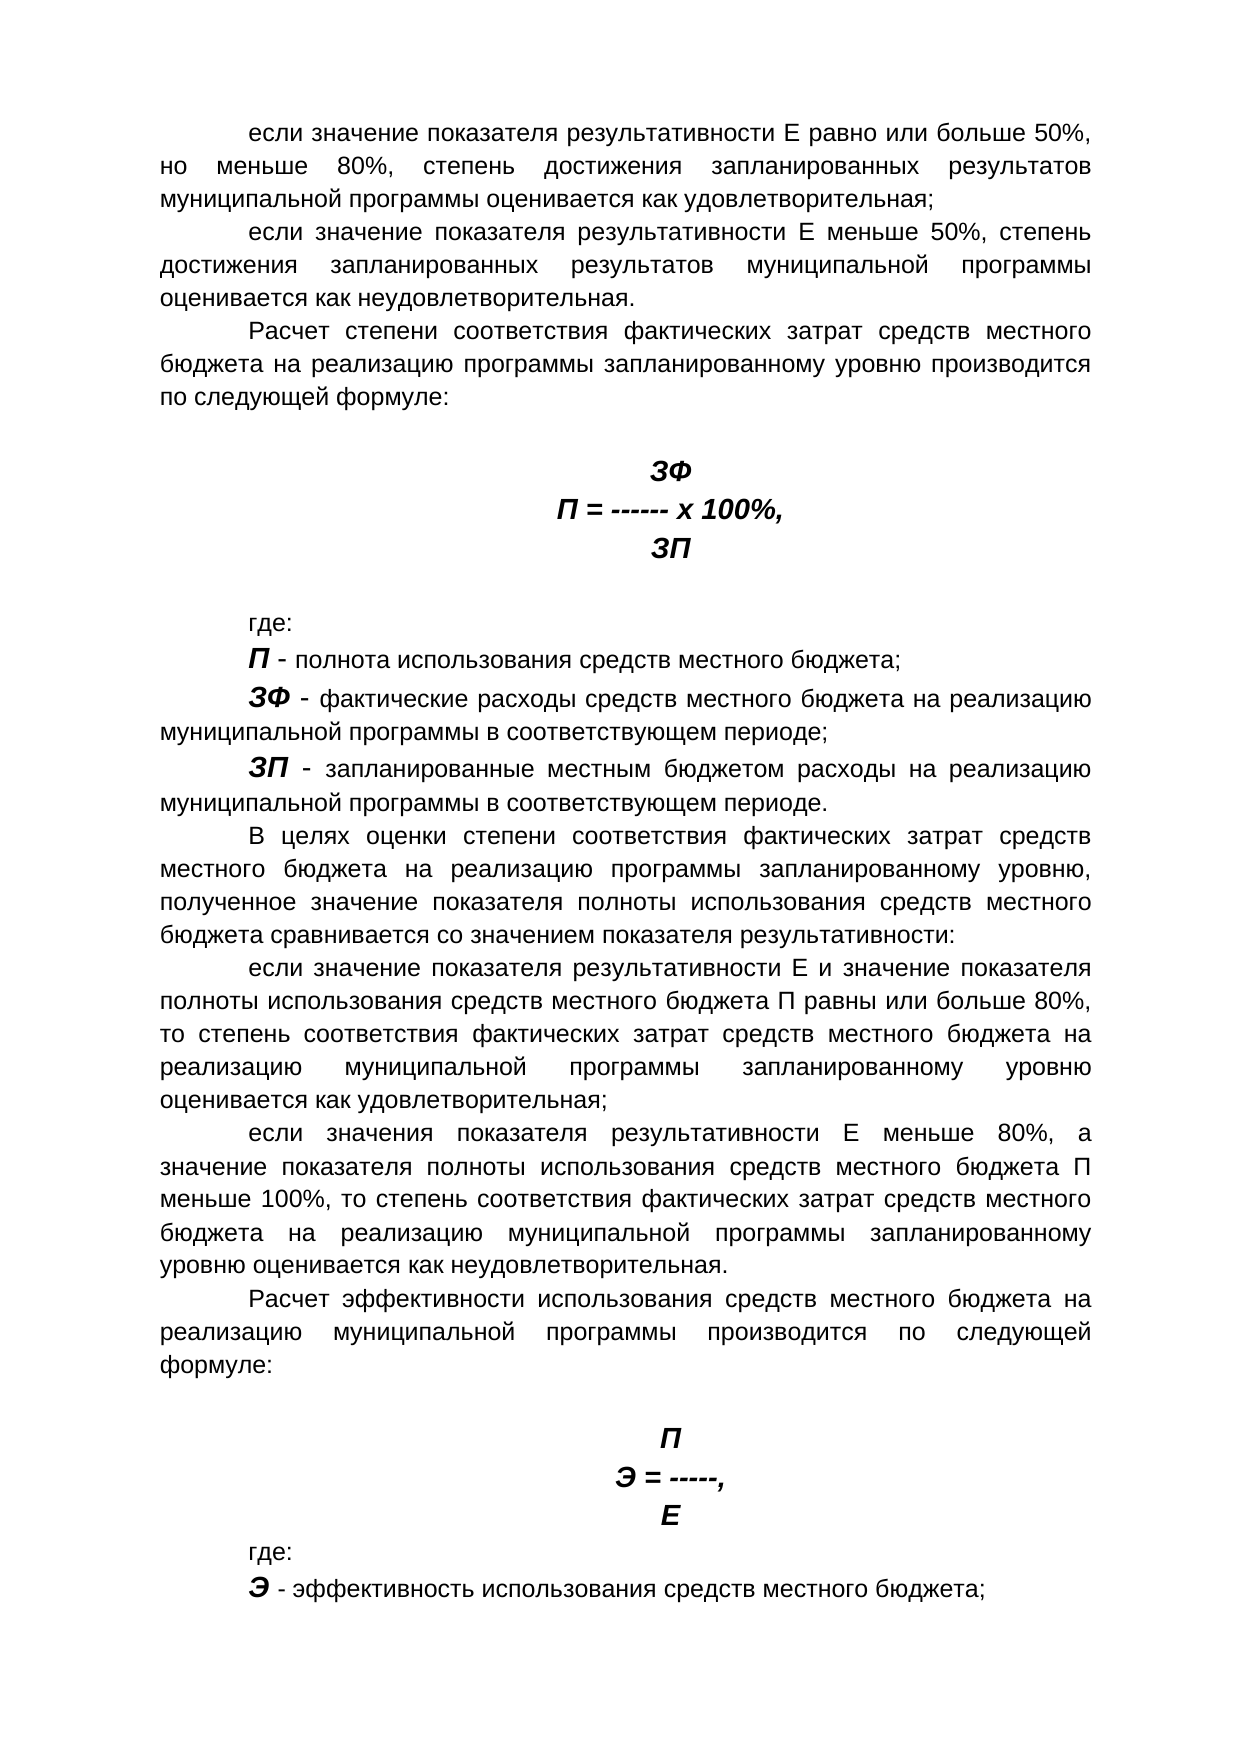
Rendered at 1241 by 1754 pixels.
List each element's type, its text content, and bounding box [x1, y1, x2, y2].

text ЗФ - фактические расходы средств местного бюджета на реализацию муниципальной программы в соответствующем периоде; [159, 679, 1092, 746]
text если значение показателя результативности E равно или больше 50%, но меньше 80%, степень достижения запланированных результатов муниципальной программы оценивается как удовлетворительная; [159, 118, 1092, 213]
text где: [159, 608, 1092, 637]
text где: [159, 1537, 1092, 1566]
text если значения показателя результативности E меньше 80%, а значение показателя полноты использования средств местного бюджета П меньше 100%, то степень соответствия фактических затрат средств местного бюджета на реализацию муниципальной программы запланированному уровню оценивается как неудовлетворительная. [159, 1118, 1092, 1279]
text П = ------ x 100%, [159, 492, 1092, 526]
text П [159, 1421, 1092, 1455]
text Е [159, 1498, 1092, 1532]
text ЗП [159, 531, 1092, 564]
text ЗП - запланированные местным бюджетом расходы на реализацию муниципальной программы в соответствующем периоде. [159, 750, 1092, 817]
text Расчет степени соответствия фактических затрат средств местного бюджета на реализацию программы запланированному уровню производится по следующей формуле: [159, 316, 1092, 411]
text если значение показателя результативности E меньше 50%, степень достижения запланированных результатов муниципальной программы оценивается как неудовлетворительная. [159, 217, 1092, 312]
text П - полнота использования средств местного бюджета; [159, 641, 1092, 674]
text ЗФ [159, 454, 1092, 487]
text если значение показателя результативности E и значение показателя полноты использования средств местного бюджета П равны или больше 80%, то степень соответствия фактических затрат средств местного бюджета на реализацию муниципальной программы запланированному уровню оценивается как удовлетворительная; [159, 953, 1092, 1114]
text Э - эффективность использования средств местного бюджета; [159, 1570, 1092, 1603]
text Э = -----, [159, 1460, 1092, 1493]
text Расчет эффективности использования средств местного бюджета на реализацию муниципальной программы производится по следующей формуле: [159, 1283, 1092, 1378]
text В целях оценки степени соответствия фактических затрат средств местного бюджета на реализацию программы запланированному уровню, полученное значение показателя полноты использования средств местного бюджета сравнивается со значением показателя результативности: [159, 821, 1092, 949]
